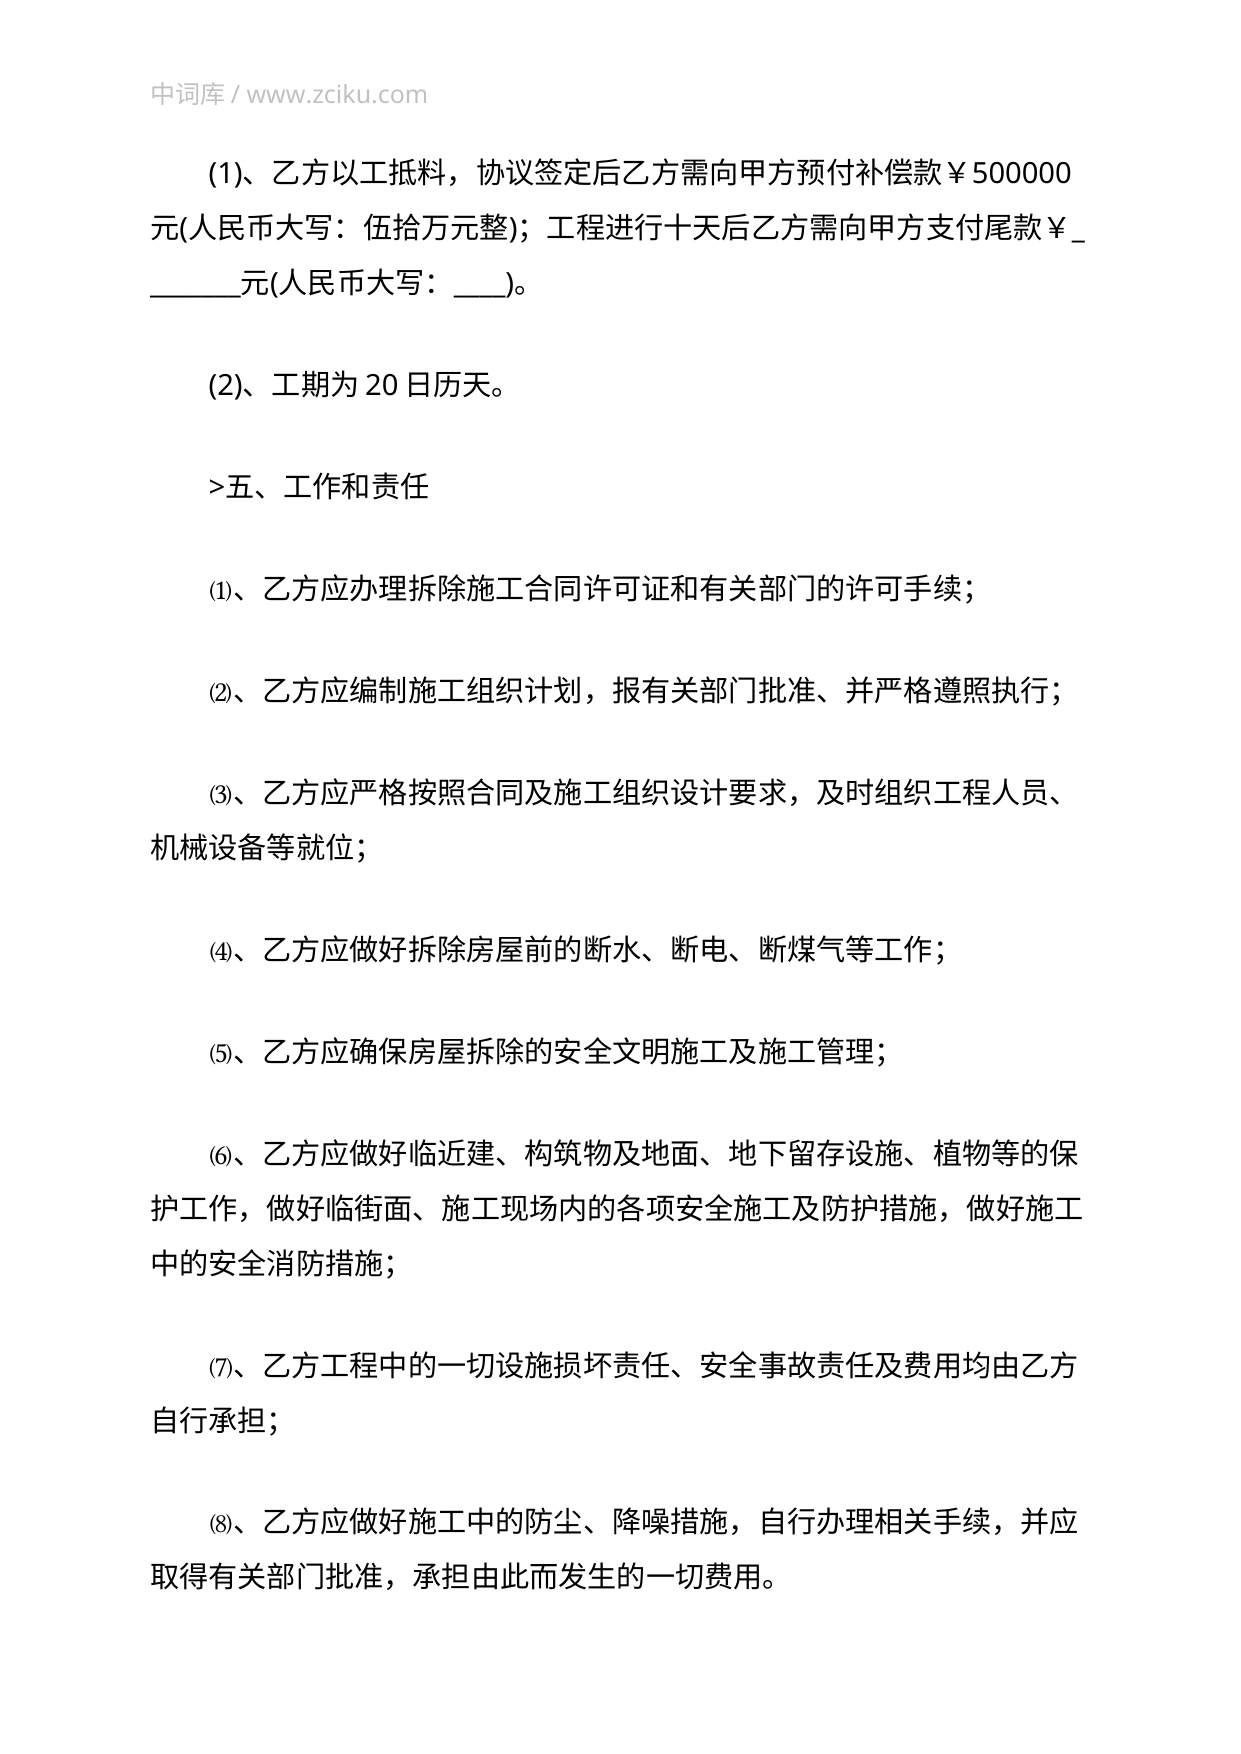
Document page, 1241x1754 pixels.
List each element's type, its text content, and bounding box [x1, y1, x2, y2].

text ⑸、乙方应确保房屋拆除的安全文明施工及施工管理； [150, 1029, 1090, 1071]
text ⑷、乙方应做好拆除房屋前的断水、断电、断煤气等工作； [150, 927, 1090, 969]
text ⑵、乙方应编制施工组织计划，报有关部门批准、并严格遵照执行； [150, 668, 1090, 710]
text >五、工作和责任 [150, 464, 1090, 506]
text ⑹、乙方应做好临近建、构筑物及地面、地下留存设施、植物等的保护工作，做好临街面、施工现场内的各项安全施工及防护措施，做好施工中的安全消防措施； [150, 1131, 1090, 1283]
text (1)、乙方以工抵料，协议签定后乙方需向甲方预付补偿款￥500000元(人民币大写：伍拾万元整)；工程进行十天后乙方需向甲方支付尾款￥________元(人民币大写：____)。 [150, 150, 1090, 302]
text ⑴、乙方应办理拆除施工合同许可证和有关部门的许可手续； [150, 566, 1090, 608]
text ⑶、乙方应严格按照合同及施工组织设计要求，及时组织工程人员、机械设备等就位； [150, 770, 1090, 867]
text ⑻、乙方应做好施工中的防尘、降噪措施，自行办理相关手续，并应取得有关部门批准，承担由此而发生的一切费用。 [150, 1499, 1090, 1596]
text ⑺、乙方工程中的一切设施损坏责任、安全事故责任及费用均由乙方自行承担； [150, 1342, 1090, 1439]
text (2)、工期为20日历天。 [150, 362, 1090, 404]
